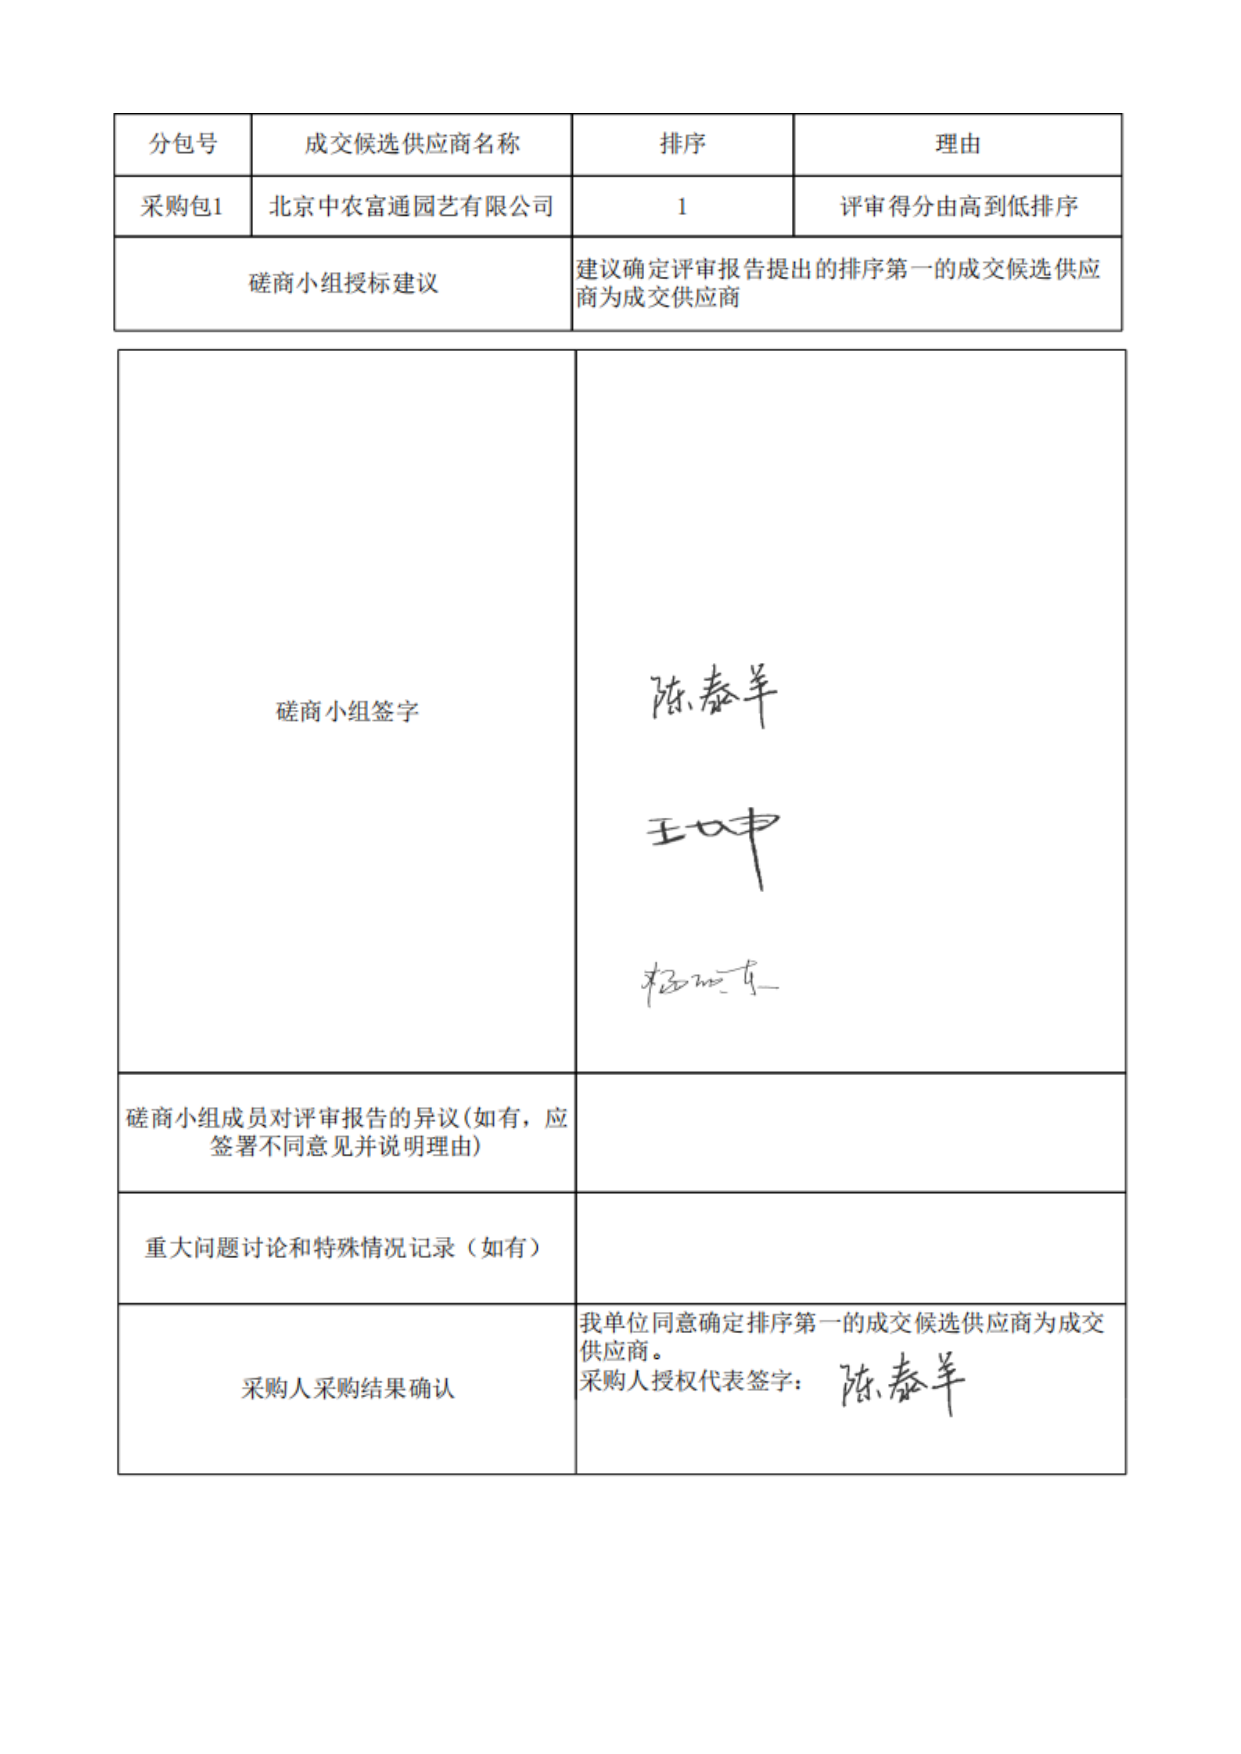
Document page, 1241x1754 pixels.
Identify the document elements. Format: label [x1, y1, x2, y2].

picture [109, 113, 1132, 337]
picture [105, 340, 1135, 1494]
